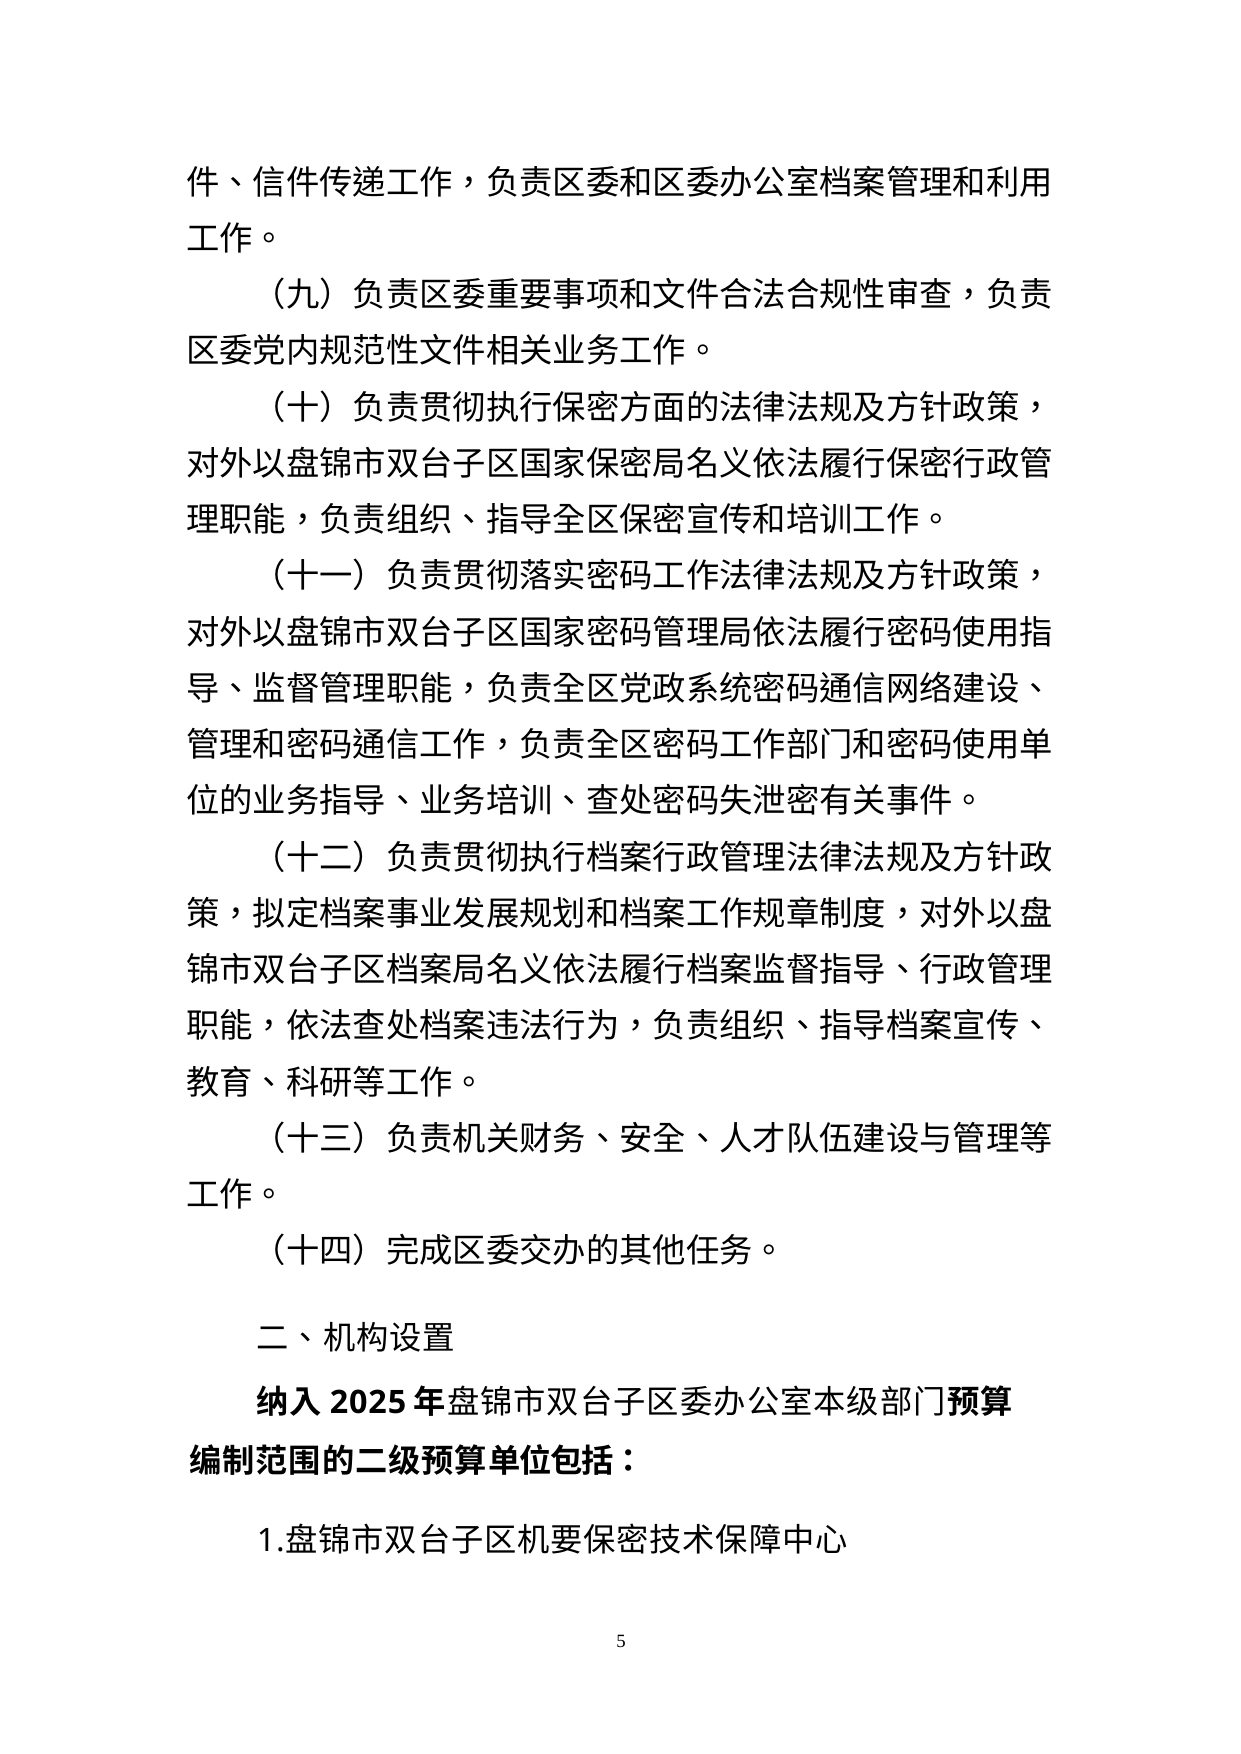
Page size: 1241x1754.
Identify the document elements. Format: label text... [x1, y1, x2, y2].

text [186, 149, 1063, 262]
text （九）负责区委重要事项和文件合法合规性审查，负责区委党内规范性文件相关业务工作。 [186, 262, 1063, 374]
text （十一）负责贯彻落实密码工作法律法规及方针政策，对外以盘锦市双台子区国家密码管理局依法履行密码使用指导、监督管理职能，负责全区党政系统密码通信网络建设、管理和密码通信工作，负责全区密码工作部门和密码使用单位的业务指导、业务培训、查处密码失泄密有关事件。 [186, 543, 1063, 824]
text （十二）负责贯彻执行档案行政管理法律法规及方针政策，拟定档案事业发展规划和档案工作规章制度，对外以盘锦市双台子区档案局名义依法履行档案监督指导、行政管理职能，依法查处档案违法行为，负责组织、指导档案宣传、教育、科研等工作。 [186, 824, 1063, 1105]
text 纳入2025年盘锦市双台子区委办公室本级部门预算编制范围的二级预算单位包括： [189, 1376, 1032, 1481]
text （十）负责贯彻执行保密方面的法律法规及方针政策，对外以盘锦市双台子区国家保密局名义依法履行保密行政管理职能，负责组织、指导全区保密宣传和培训工作。 [186, 374, 1063, 543]
text 1.盘锦市双台子区机要保密技术保障中心 [189, 1514, 1032, 1561]
text （十三）负责机关财务、安全、人才队伍建设与管理等工作。 [186, 1105, 1063, 1218]
text 二、机构设置 [256, 1316, 1063, 1358]
text （十四）完成区委交办的其他任务。 [186, 1218, 1063, 1274]
